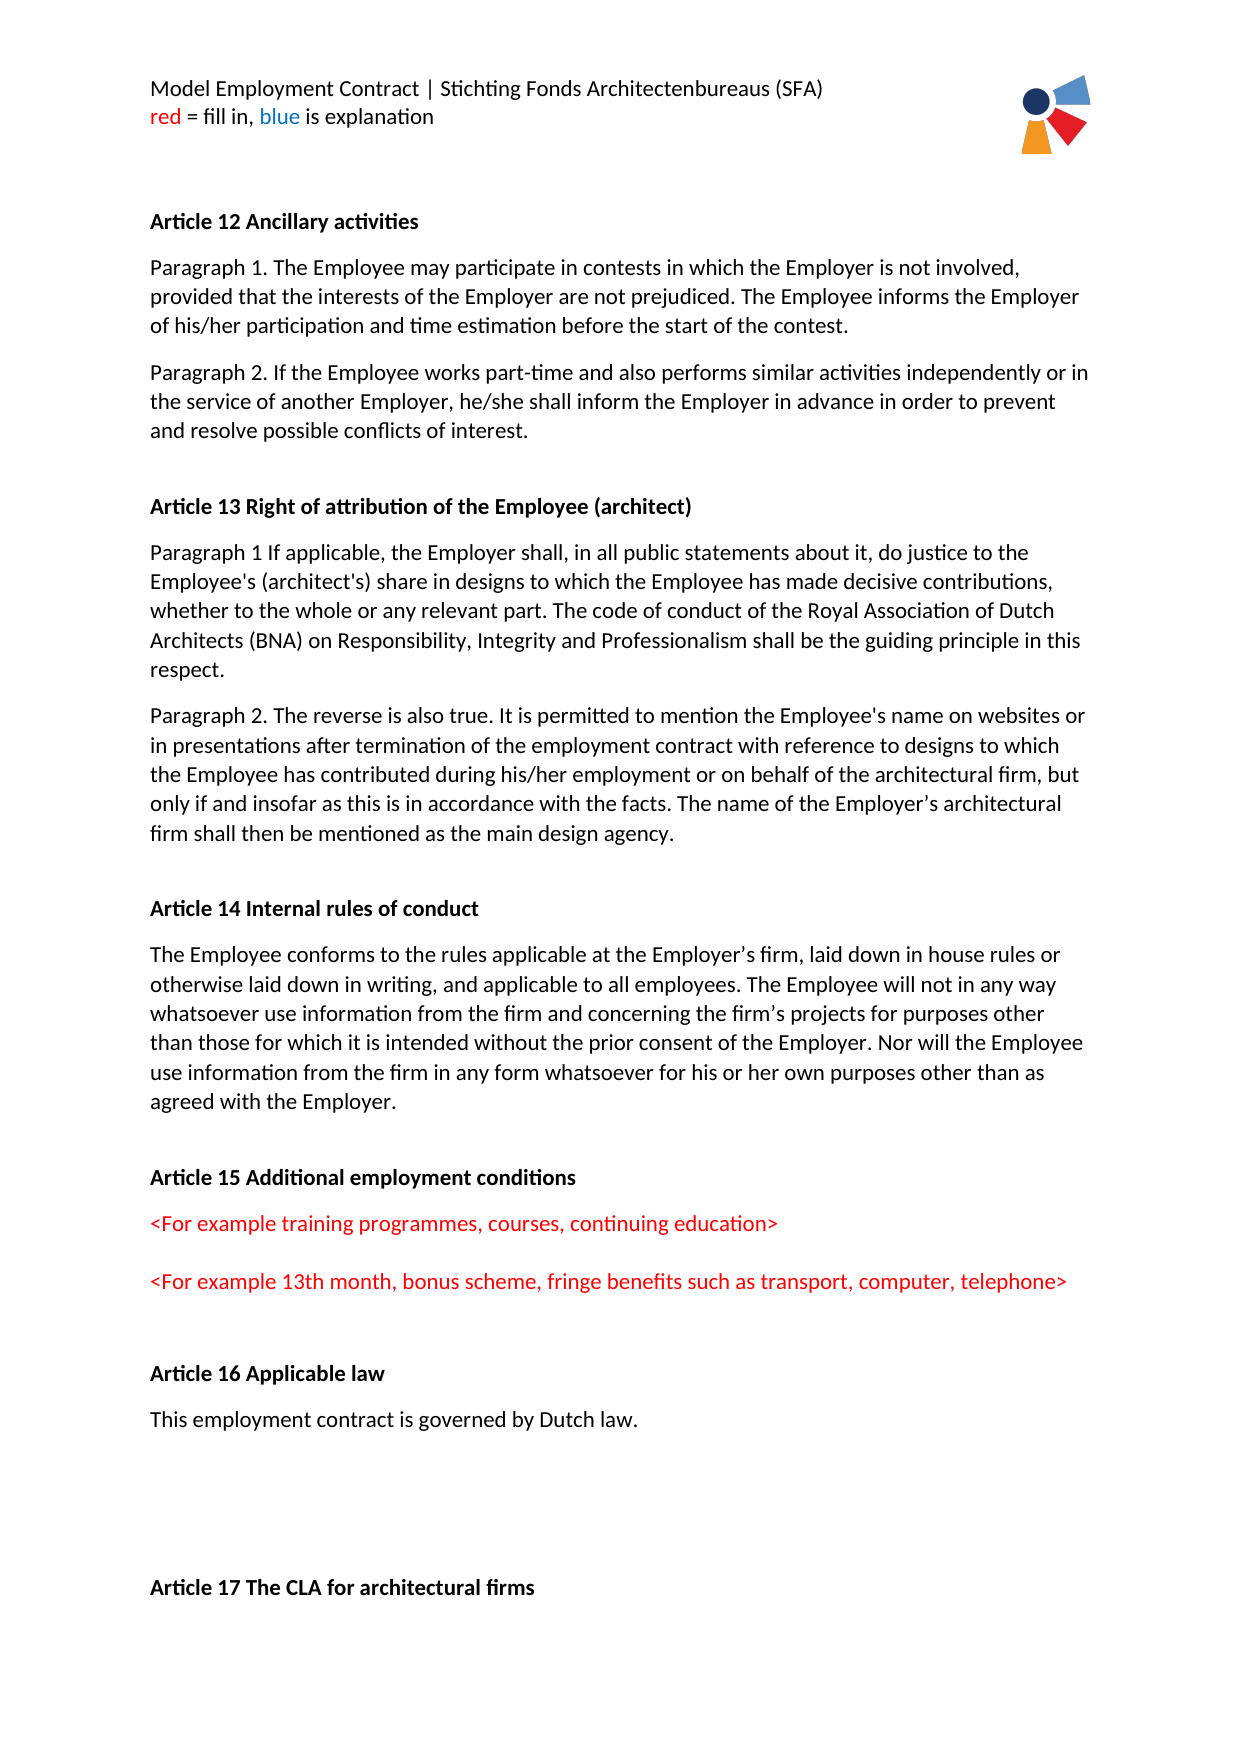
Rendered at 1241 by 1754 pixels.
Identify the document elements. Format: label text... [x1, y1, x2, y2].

text <For example training programmes, courses, continuing education> <For example 13th month, bonus scheme, fringe benefits such as transport, computer, telephone> [150, 1209, 1090, 1295]
text Article 15 Additional employment conditions [150, 1163, 1090, 1191]
text Article 16 Applicable law [150, 1359, 1090, 1387]
text Paragraph 2. The reverse is also true. It is permitted to mention the Employee's name on websites or in presentations after termination of the employment contract with reference to designs to which the Employee has contributed during his/her employment or on behalf of the architectural firm, but only if and insofar as this is in accordance with the facts. The name of the Employer’s architectural firm shall then be mentioned as the main design agency. [150, 701, 1090, 847]
text Article 13 Right of attribution of the Employee (architect) [150, 492, 1090, 520]
text This employment contract is governed by Dutch law. [150, 1406, 1090, 1463]
text Article 14 Internal rules of conduct [150, 865, 1090, 922]
text The Employee conforms to the rules applicable at the Employer’s firm, laid down in house rules or otherwise laid down in writing, and applicable to all employees. The Employee will not in any way whatsoever use information from the firm and concerning the firm’s projects for purposes other than those for which it is intended without the prior consent of the Employer. Nor will the Employee use information from the firm in any form whatsoever for his or her own purposes other than as agreed with the Employer. [150, 940, 1090, 1144]
text Article 17 The CLA for architectural firms [150, 1573, 1090, 1601]
text Paragraph 1 If applicable, the Employer shall, in all public statements about it, do justice to the Employee's (architect's) share in designs to which the Employee has made decisive contributions, whether to the whole or any relevant part. The code of conduct of the Royal Association of Dutch Architects (BNA) on Responsibility, Integrity and Professionalism shall be the guiding principle in this respect. [150, 538, 1090, 683]
text Article 12 Ancillary activities [150, 207, 1090, 235]
text Paragraph 1. The Employee may participate in contests in which the Employer is not involved, provided that the interests of the Employer are not prejudiced. The Employee informs the Employer of his/her participation and time estimation before the start of the contest. [150, 253, 1090, 339]
picture [1021, 75, 1091, 154]
text Paragraph 2. If the Employee works part-time and also performs similar activities independently or in the service of another Employer, he/she shall inform the Employer in advance in order to prevent and resolve possible conflicts of interest. [150, 358, 1090, 474]
